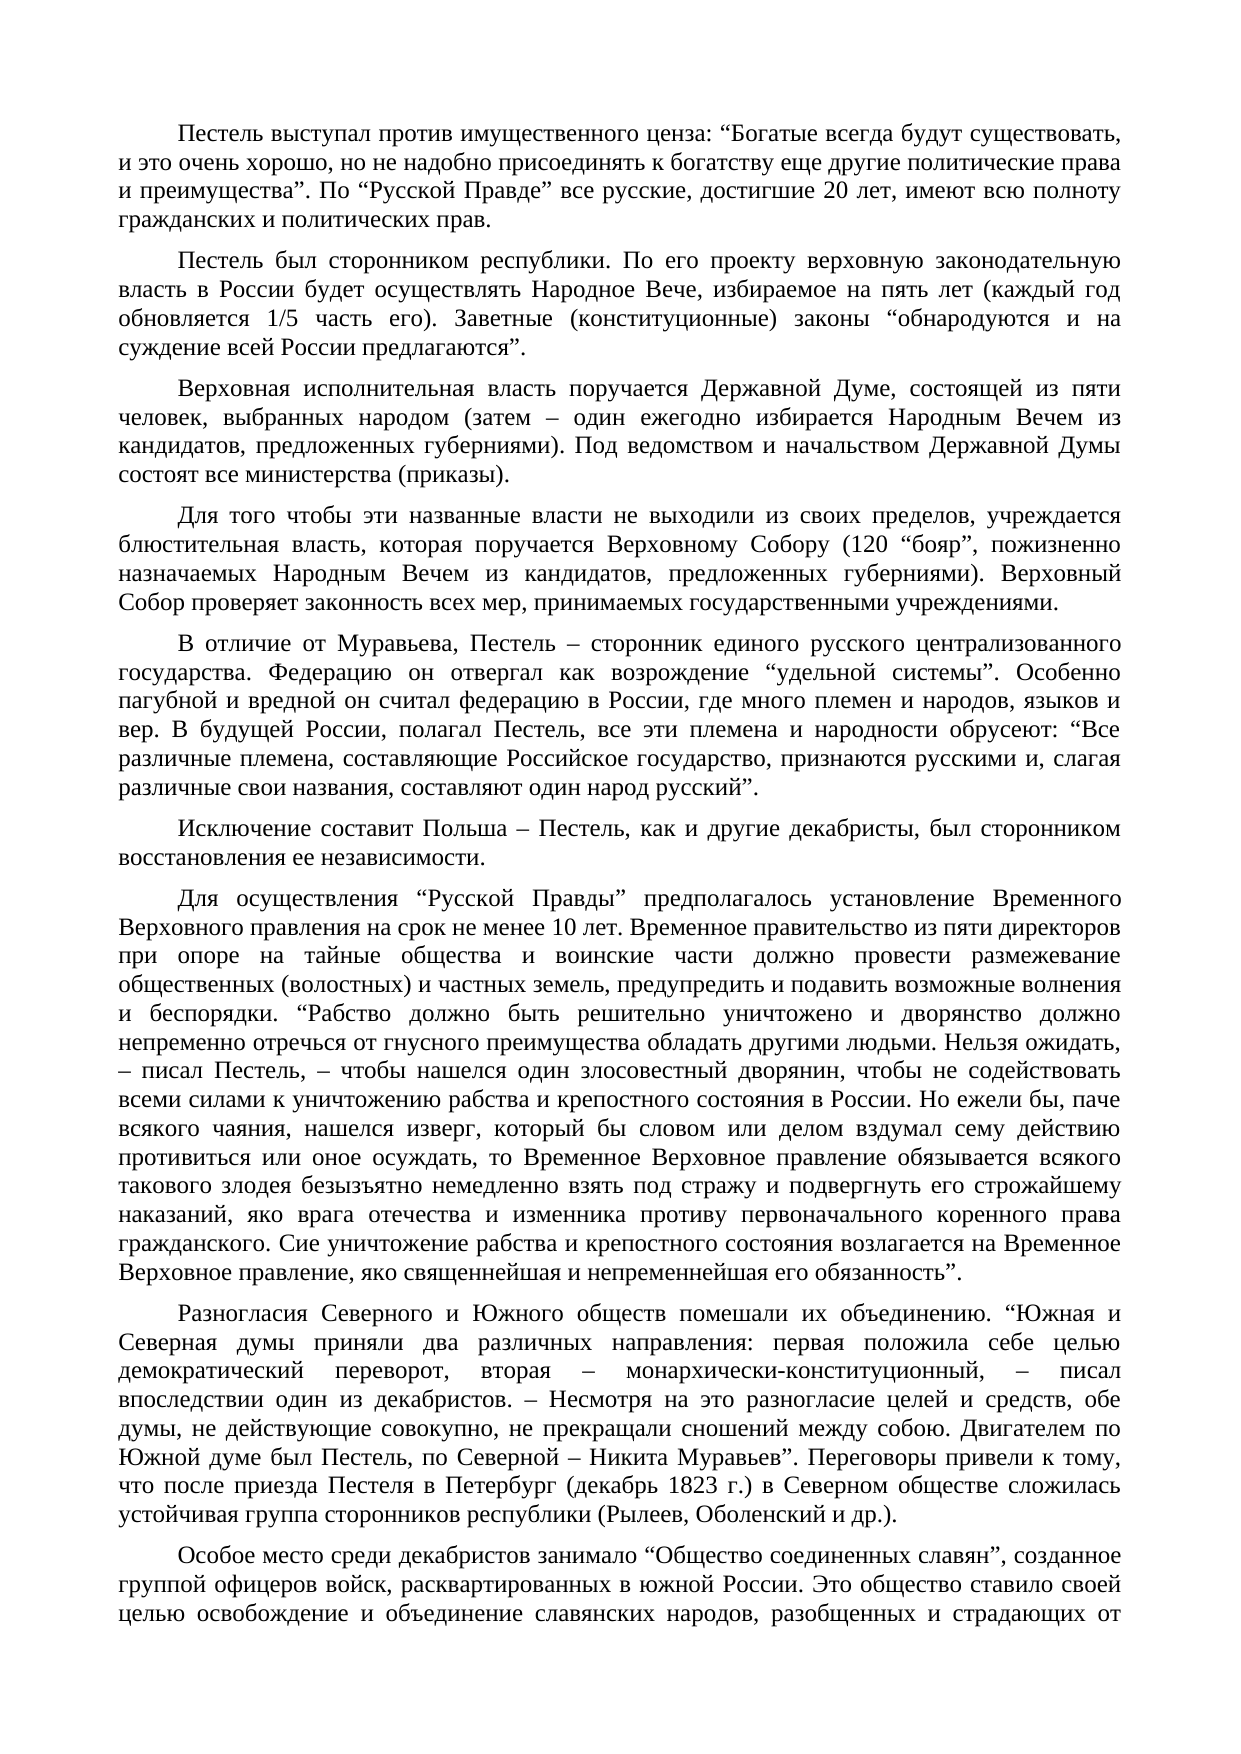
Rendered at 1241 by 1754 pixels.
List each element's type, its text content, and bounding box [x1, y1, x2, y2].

text Исключение составит Польша – Пестель, как и другие декабристы, был сторонником восстановления ее независимости. [118, 813, 1122, 871]
text Верховная исполнительная власть поручается Державной Думе, состоящей из пяти человек, выбранных народом (затем – один ежегодно избирается Народным Вечем из кандидатов, предложенных губерниями). Под ведомством и начальством Державной Думы состоят все министерства (приказы). [118, 373, 1122, 488]
text В отличие от Муравьева, Пестель – сторонник единого русского централизованного государства. Федерацию он отвергал как возрождение “удельной системы”. Особенно пагубной и вредной он считал федерацию в России, где много племен и народов, языков и вер. В будущей России, полагал Пестель, все эти племена и народности обрусеют: “Все различные племена, составляющие Российское государство, признаются русскими и, слагая различные свои названия, составляют один народ русский”. [118, 628, 1122, 801]
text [118, 1541, 1122, 1627]
text Для осуществления “Русской Правды” предполагалось установление Временного Верховного правления на срок не менее 10 лет. Временное правительство из пяти директоров при опоре на тайные общества и воинские части должно провести размежевание общественных (волостных) и частных земель, предупредить и подавить возможные волнения и беспорядки. “Рабство должно быть решительно уничтожено и дворянство должно непременно отречься от гнусного преимущества обладать другими людьми. Нельзя ожидать, – писал Пестель, – чтобы нашелся один злосовестный дворянин, чтобы не содействовать всеми силами к уничтожению рабства и крепостного состояния в России. Но ежели бы, паче всякого чаяния, нашелся изверг, который бы словом или делом вздумал сему действию противиться или оное осуждать, то Временное Верховное правление обязывается всякого такового злодея безызъятно немедленно взять под стражу и подвергнуть его строжайшему наказаний, яко врага отечества и изменника противу первоначального коренного права гражданского. Сие уничтожение рабства и крепостного состояния возлагается на Временное Верховное правление, яко священнейшая и непременнейшая его обязанность”. [118, 883, 1122, 1286]
text Разногласия Северного и Южного обществ помешали их объединению. “Южная и Северная думы приняли два различных направления: первая положила себе целью демократический переворот, вторая – монархически-конституционный, – писал впоследствии один из декабристов. – Несмотря на это разногласие целей и средств, обе думы, не действующие совокупно, не прекращали сношений между собою. Двигателем по Южной думе был Пестель, по Северной – Никита Муравьев”. Переговоры привели к тому, что после приезда Пестеля в Петербург (декабрь 1823 г.) в Северном обществе сложилась устойчивая группа сторонников республики (Рылеев, Оболенский и др.). [118, 1298, 1122, 1528]
text Для того чтобы эти названные власти не выходили из своих пределов, учреждается блюстительная власть, которая поручается Верховному Собору (120 “бояр”, пожизненно назначаемых Народным Вечем из кандидатов, предложенных губерниями). Верховный Собор проверяет законность всех мер, принимаемых государственными учреждениями. [118, 501, 1122, 616]
text Пестель был сторонником республики. По его проекту верховную законодательную власть в России будет осуществлять Народное Вече, избираемое на пять лет (каждый год обновляется 1/5 часть его). Заветные (конституционные) законы “обнародуются и на суждение всей России предлагаются”. [118, 246, 1122, 361]
text Пестель выступал против имущественного ценза: “Богатые всегда будут существовать, и это очень хорошо, но не надобно присоединять к богатству еще другие политические права и преимущества”. По “Русской Правде” все русские, достигшие 20 лет, имеют всю полноту гражданских и политических прав. [118, 118, 1122, 233]
